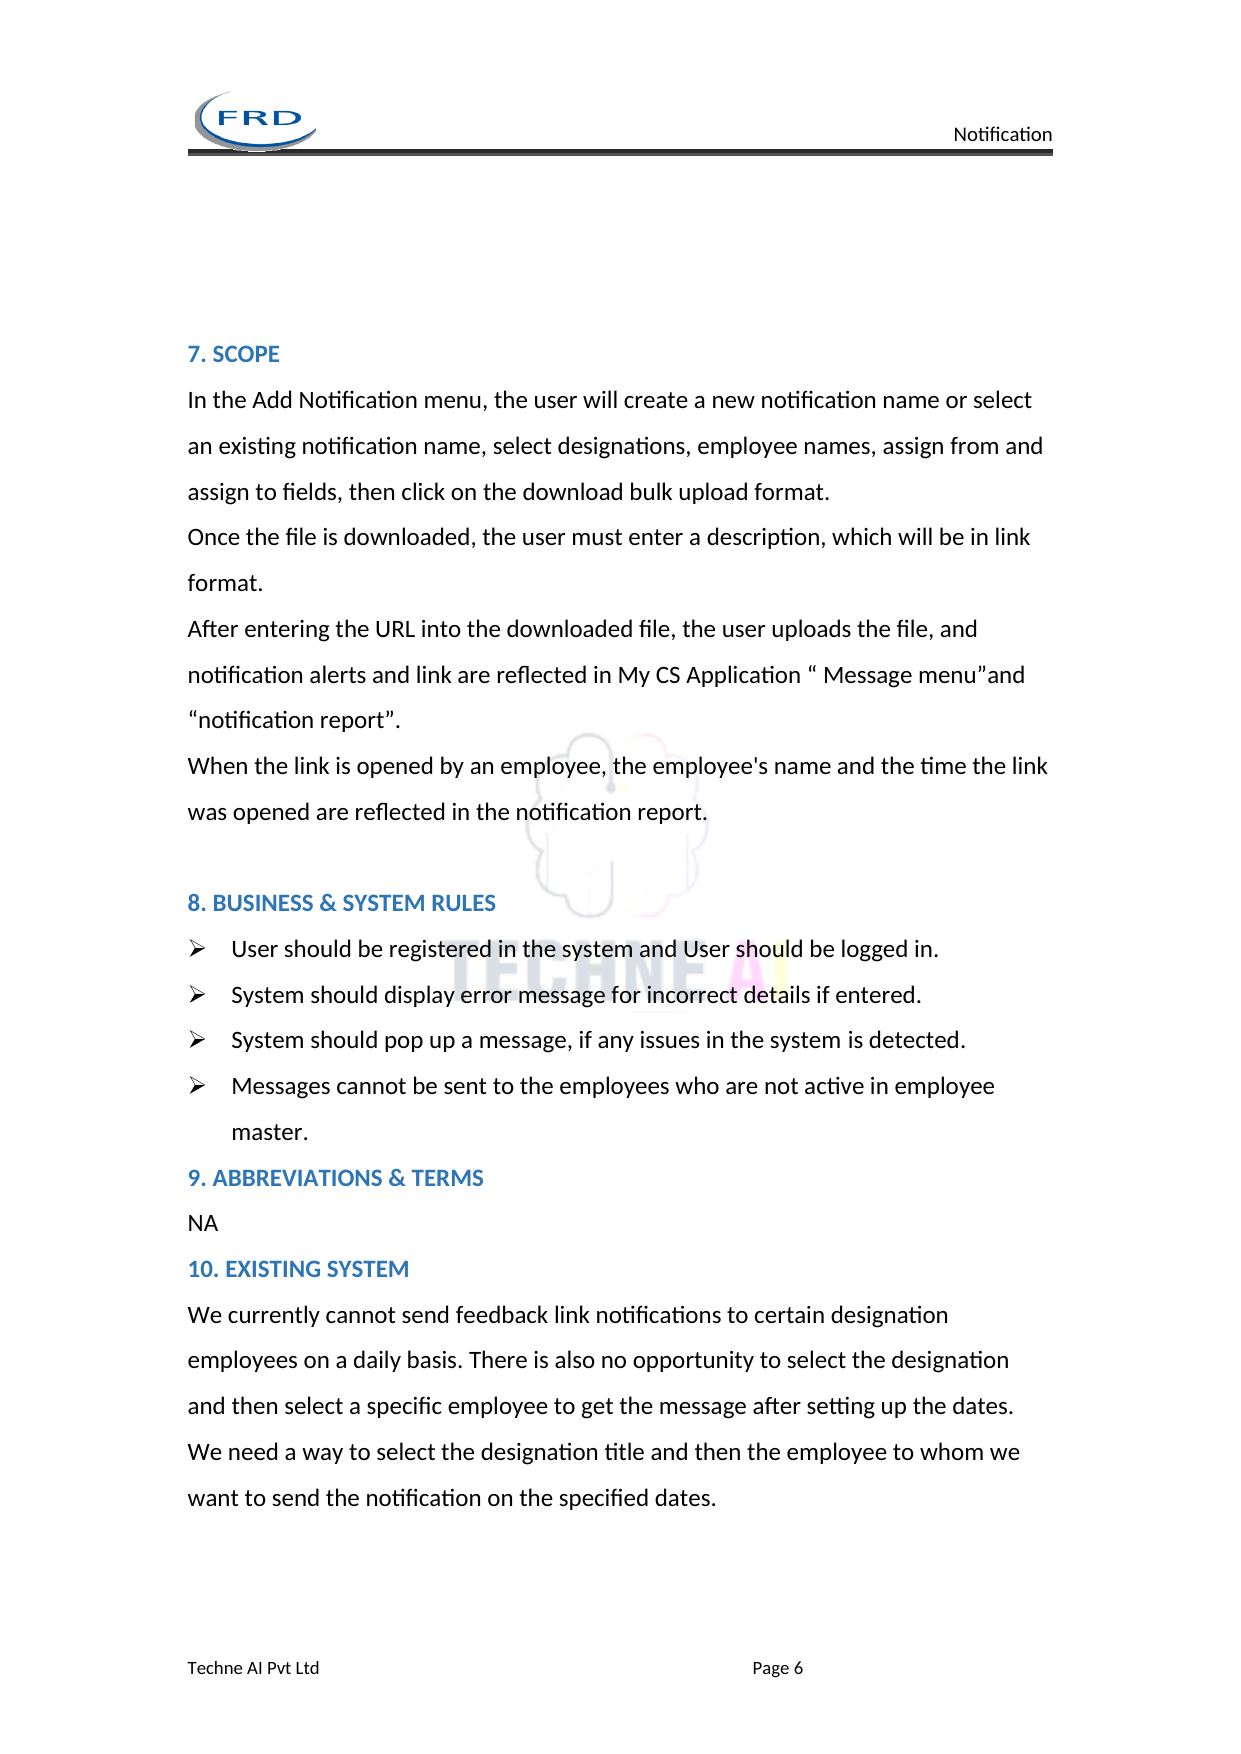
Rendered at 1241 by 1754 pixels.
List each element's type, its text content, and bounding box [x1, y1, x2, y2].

list System should display error message for incorrect details if entered. [187, 979, 1053, 1009]
list BUSINESS & SYSTEM RULES [187, 887, 1053, 918]
list Once the file is downloaded, the user must enter a description, which will be in link format. [187, 522, 1053, 598]
list EXISTING SYSTEM [187, 1253, 1053, 1284]
list Messages cannot be sent to the employees who are not active in employee master. [187, 1070, 1053, 1147]
list We currently cannot send feedback link notifications to certain designation employees on a daily basis. There is also no opportunity to select the designation and then select a specific employee to get the message after setting up the dates. We need a way to select the designation title and then the employee to whom we want to send the notification on the specified dates. [187, 1299, 1053, 1512]
list SCOPE [187, 339, 1053, 369]
list System should pop up a message, if any issues in the system is detected. [187, 1024, 1053, 1055]
list When the link is opened by an employee, the employee's name and the time the link was opened are reflected in the notification report. [187, 750, 1053, 826]
list ABBREVIATIONS & TERMS [187, 1162, 1053, 1192]
list In the Add Notification menu, the user will create a new notification name or select an existing notification name, select designations, employee names, assign from and assign to fields, then click on the download bulk upload format. [187, 384, 1053, 506]
list User should be registered in the system and User should be logged in. [187, 933, 1053, 964]
list After entering the URL into the downloaded file, the user uploads the file, and notification alerts and link are reflected in My CS Application “ Message menu”and “notification report”. [187, 613, 1053, 735]
text NA [187, 1207, 1053, 1238]
